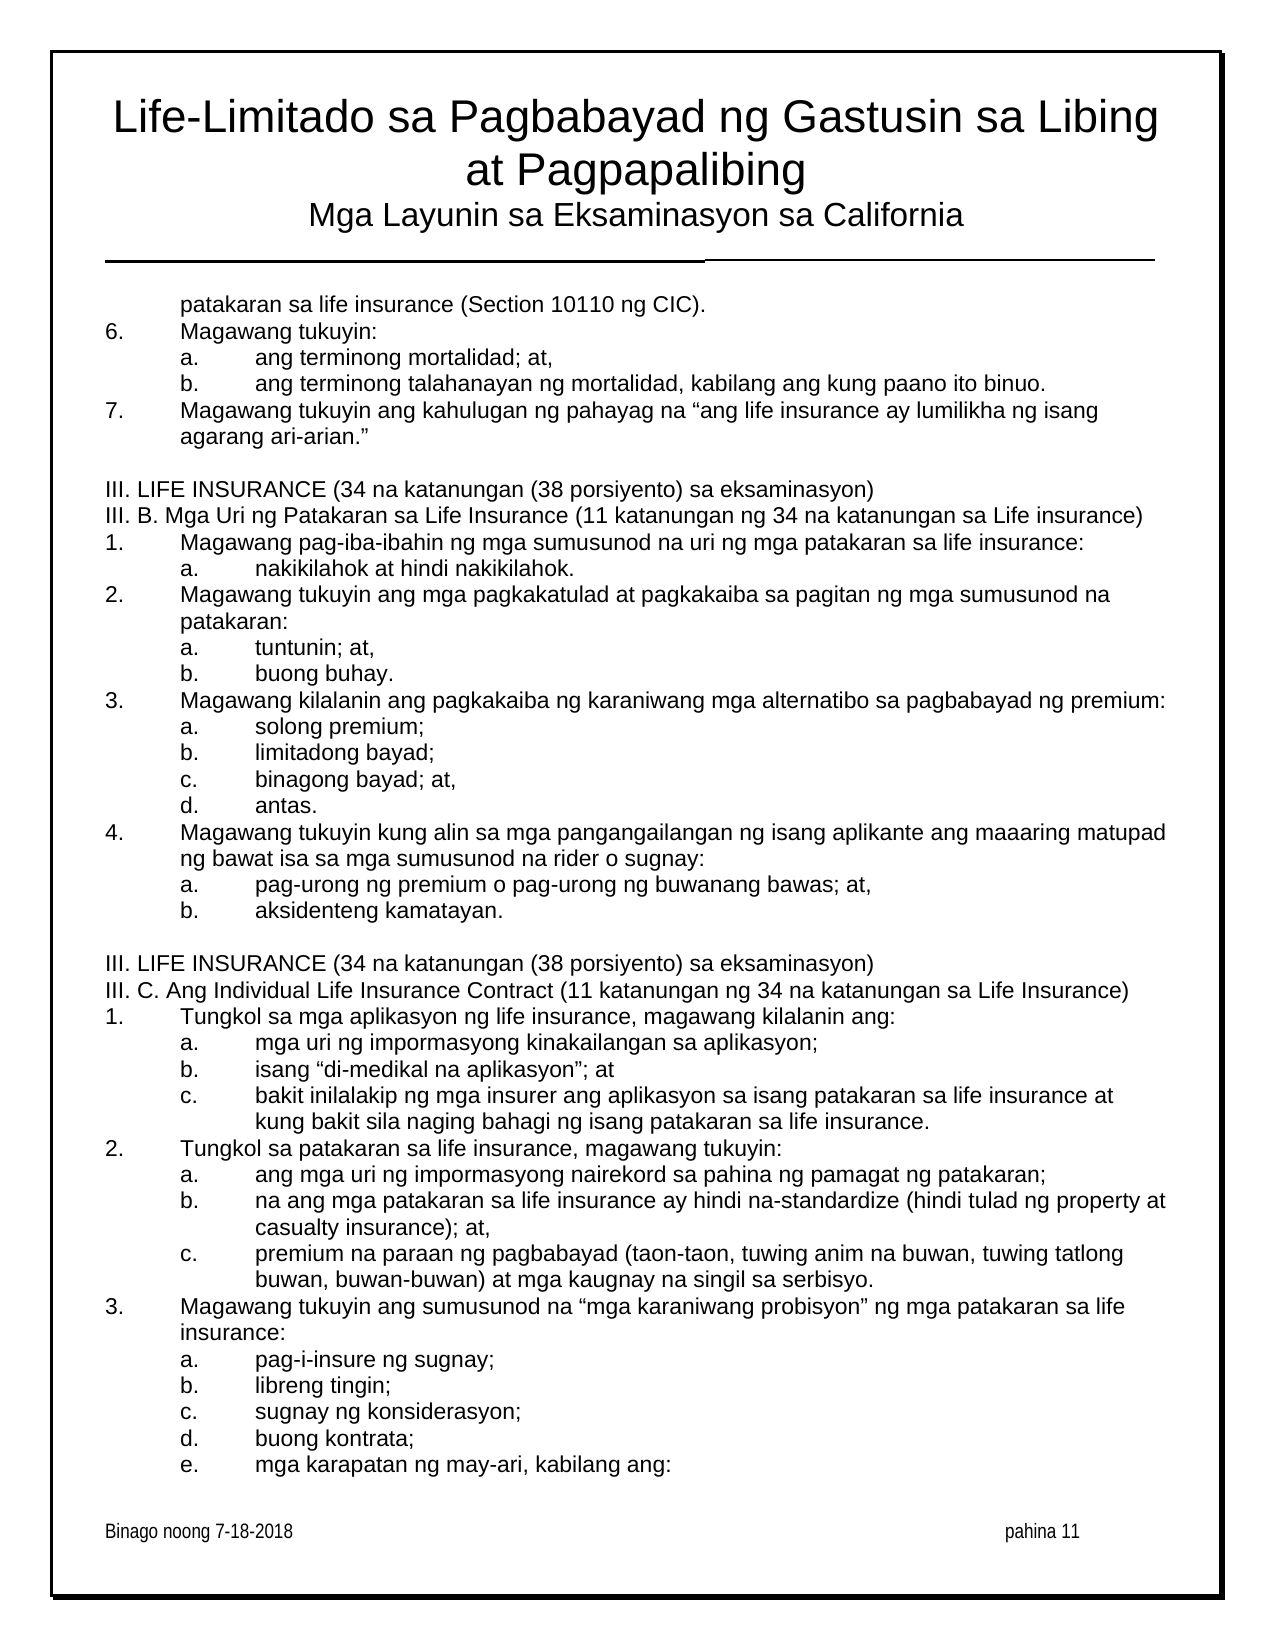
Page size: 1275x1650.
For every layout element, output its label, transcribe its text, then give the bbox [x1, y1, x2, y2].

text b. limitadong bayad; [180, 739, 1167, 766]
text d. antas. [180, 792, 1167, 818]
text III. C. Ang Individual Life Insurance Contract (11 katanungan ng 34 na katanungan sa Life Insurance) [105, 977, 1167, 1003]
text b. buong buhay. [180, 660, 1167, 687]
text a. pag-i-insure ng sugnay; [180, 1346, 1167, 1372]
text e. mga karapatan ng may-ari, kabilang ang: [180, 1451, 1167, 1477]
text 2. Tungkol sa patakaran sa life insurance, magawang tukuyin: [105, 1135, 1167, 1161]
text c. binagong bayad; at, [180, 766, 1167, 792]
text 3. Magawang kilalanin ang pagkakaiba ng karaniwang mga alternatibo sa pagbabayad ng premium: [105, 687, 1167, 713]
text c. sugnay ng konsiderasyon; [180, 1398, 1167, 1424]
text b. aksidenteng kamatayan. [180, 897, 1167, 924]
text 3. Magawang tukuyin ang sumusunod na “mga karaniwang probisyon” ng mga patakaran sa life insurance: [105, 1293, 1167, 1346]
text b. isang “di-medikal na aplikasyon”; at [180, 1056, 1167, 1082]
text b. na ang mga patakaran sa life insurance ay hindi na-standardize (hindi tulad ng property at casualty insurance); at, [180, 1187, 1167, 1240]
text 6. Magawang tukuyin: [105, 318, 1167, 344]
text 7. Magawang tukuyin ang kahulugan ng pahayag na “ang life insurance ay lumilikha ng isang agarang ari-arian.” [105, 397, 1167, 449]
text b. ang terminong talahanayan ng mortalidad, kabilang ang kung paano ito binuo. [180, 370, 1167, 397]
text a. tuntunin; at, [180, 634, 1167, 660]
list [105, 291, 1167, 318]
text III. LIFE INSURANCE (34 na katanungan (38 porsiyento) sa eksaminasyon) [105, 476, 1167, 502]
text c. bakit inilalakip ng mga insurer ang aplikasyon sa isang patakaran sa life insurance at kung bakit sila naging bahagi ng isang patakaran sa life insurance. [180, 1082, 1167, 1135]
text a. ang terminong mortalidad; at, [180, 344, 1167, 370]
text III. B. Mga Uri ng Patakaran sa Life Insurance (11 katanungan ng 34 na katanungan sa Life insurance) [105, 502, 1167, 528]
text 2. Magawang tukuyin ang mga pagkakatulad at pagkakaiba sa pagitan ng mga sumusunod na patakaran: [105, 581, 1167, 634]
text a. solong premium; [180, 713, 1167, 739]
text 1. Magawang pag-iba-ibahin ng mga sumusunod na uri ng mga patakaran sa life insurance: [105, 528, 1167, 555]
text d. buong kontrata; [180, 1424, 1167, 1451]
text a. ang mga uri ng impormasyong nairekord sa pahina ng pamagat ng patakaran; [180, 1161, 1167, 1187]
text a. pag-urong ng premium o pag-urong ng buwanang bawas; at, [180, 871, 1167, 897]
text 1. Tungkol sa mga aplikasyon ng life insurance, magawang kilalanin ang: [105, 1003, 1167, 1029]
text b. libreng tingin; [180, 1372, 1167, 1398]
text a. mga uri ng impormasyong kinakailangan sa aplikasyon; [180, 1029, 1167, 1056]
text c. premium na paraan ng pagbabayad (taon-taon, tuwing anim na buwan, tuwing tatlong buwan, buwan-buwan) at mga kaugnay na singil sa serbisyo. [180, 1240, 1167, 1293]
text 4. Magawang tukuyin kung alin sa mga pangangailangan ng isang aplikante ang maaaring matupad ng bawat isa sa mga sumusunod na rider o sugnay: [105, 818, 1167, 871]
text III. LIFE INSURANCE (34 na katanungan (38 porsiyento) sa eksaminasyon) [105, 950, 1167, 977]
text a. nakikilahok at hindi nakikilahok. [180, 555, 1167, 581]
